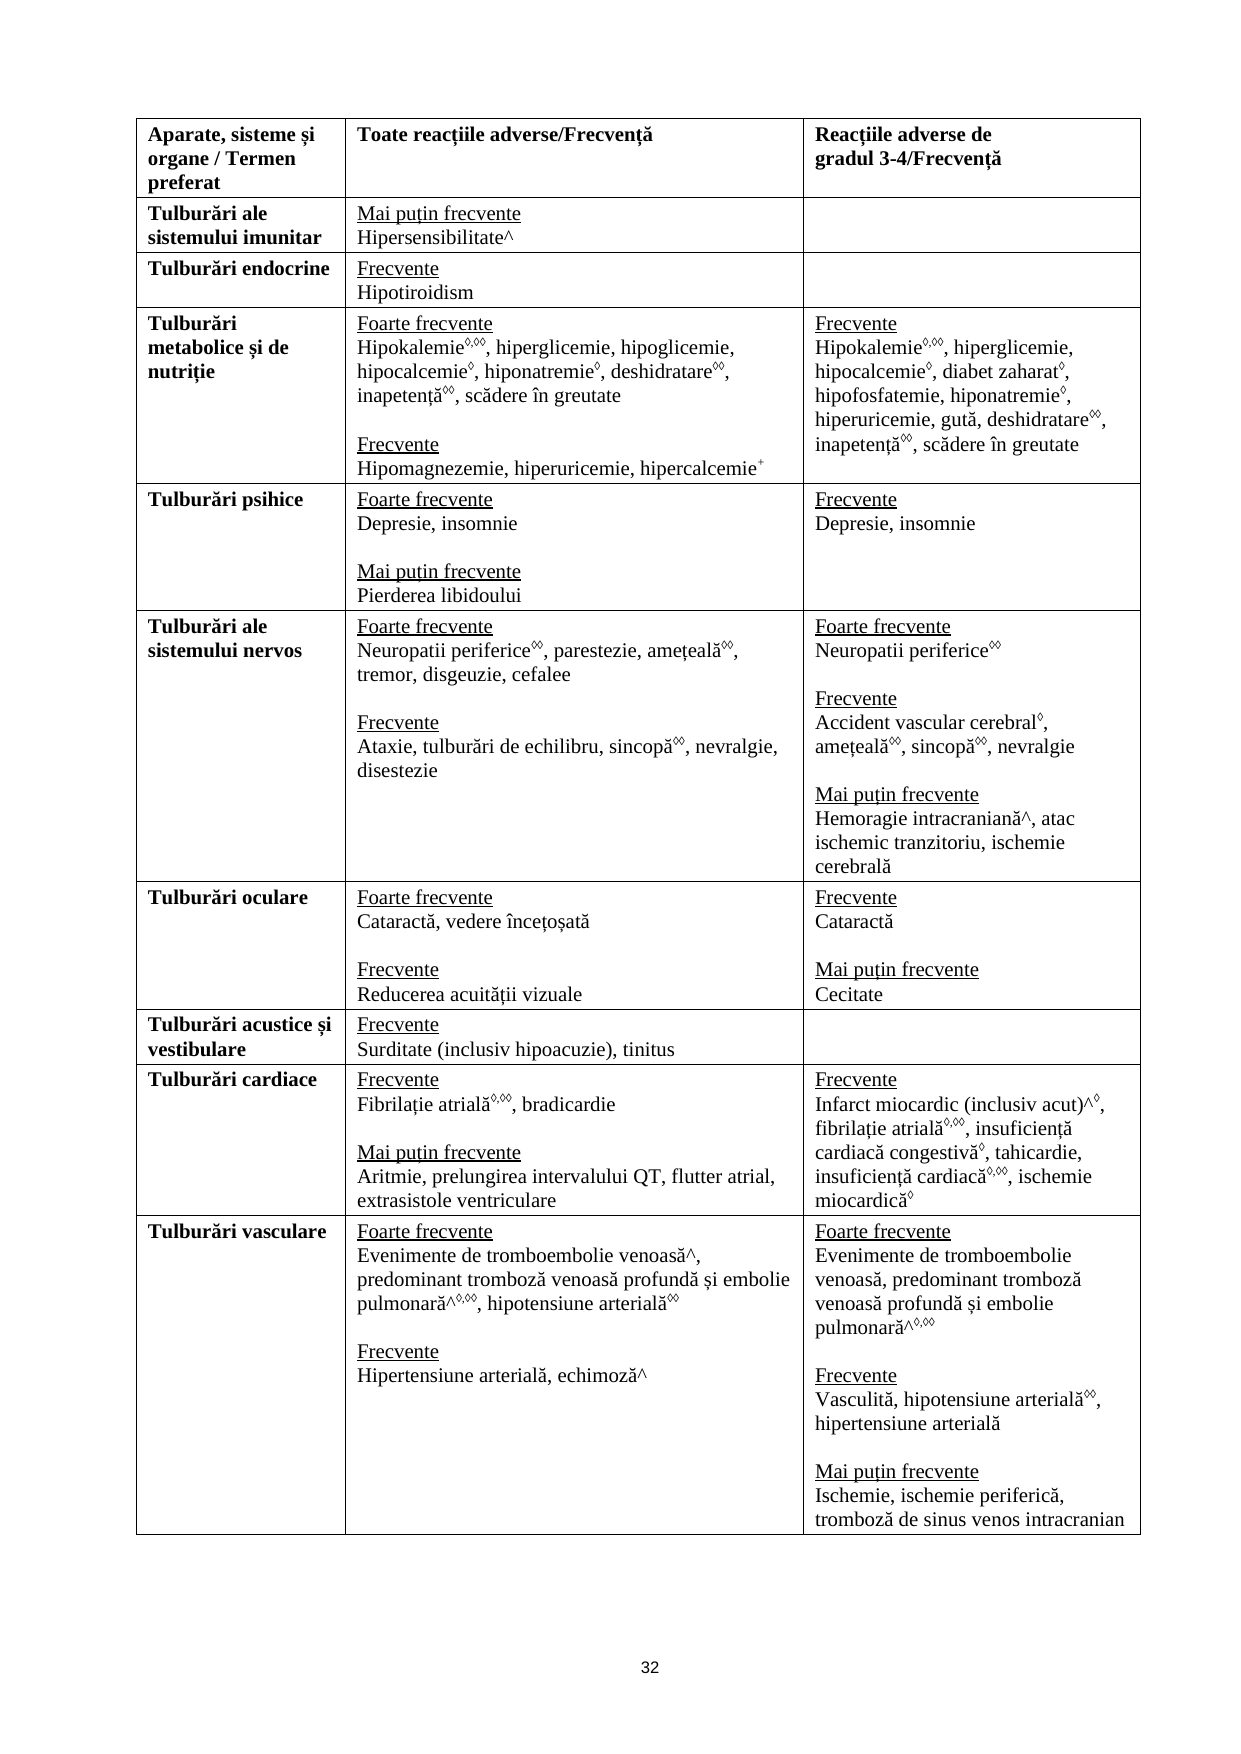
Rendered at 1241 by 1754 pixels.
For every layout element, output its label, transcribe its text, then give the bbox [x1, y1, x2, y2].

table_cell Foarte frecvente Cataractă, vedere încețoșată Frecvente Reducerea acuității vizuale [346, 882, 803, 1008]
table_cell Foarte frecvente Evenimente de tromboembolie venoasă^, predominant tromboză venoasă profundă și embolie pulmonară^◊,◊◊, hipotensiune arterială◊◊ Frecvente Hipertensiune arterială, echimoză^ [346, 1216, 803, 1534]
table_cell Frecvente Fibrilație atrială◊,◊◊, bradicardie Mai puțin frecvente Aritmie, prelungirea intervalului QT, flutter atrial, extrasistole ventriculare [346, 1065, 803, 1215]
table_cell Tulburări metabolice și de nutriție [137, 308, 345, 482]
table_cell Foarte frecvente Hipokalemie◊,◊◊, hiperglicemie, hipoglicemie, hipocalcemie◊, hiponatremie◊, deshidratare◊◊, inapetență◊◊, scădere în greutate Frecvente Hipomagnezemie, hiperuricemie, hipercalcemie+ [346, 308, 803, 482]
table_cell [804, 253, 1140, 307]
table_cell Tulburări acustice și vestibulare [137, 1010, 345, 1063]
table_cell Frecvente Hipotiroidism [346, 253, 803, 307]
table_header Toate reacțiile adverse/Frecvență [346, 119, 803, 197]
table_cell Tulburări vasculare [137, 1216, 345, 1534]
table_cell Tulburări oculare [137, 882, 345, 1008]
table_cell Frecvente Hipokalemie◊,◊◊, hiperglicemie, hipocalcemie◊, diabet zaharat◊, hipofosfatemie, hiponatremie◊, hiperuricemie, gută, deshidratare◊◊, inapetență◊◊, scădere în greutate [804, 308, 1140, 482]
table_cell Foarte frecvente Evenimente de tromboembolie venoasă, predominant tromboză venoasă profundă și embolie pulmonară^◊,◊◊ Frecvente Vasculită, hipotensiune arterială◊◊, hipertensiune arterială Mai puțin frecvente Ischemie, ischemie periferică, tromboză de sinus venos intracranian [804, 1216, 1140, 1534]
table_header Reacțiile adverse de gradul 3-4/Frecvență [804, 119, 1140, 197]
table_cell Frecvente Depresie, insomnie [804, 484, 1140, 610]
table_cell Foarte frecvente Neuropatii periferice◊◊ Frecvente Accident vascular cerebral◊, amețeală◊◊, sincopă◊◊, nevralgie Mai puțin frecvente Hemoragie intracraniană^, atac ischemic tranzitoriu, ischemie cerebrală [804, 611, 1140, 881]
table_cell Frecvente Infarct miocardic (inclusiv acut)^◊, fibrilație atrială◊,◊◊, insuficiență cardiacă congestivă◊, tahicardie, insuficiență cardiacă◊,◊◊, ischemie miocardică◊ [804, 1065, 1140, 1215]
table_cell Tulburări endocrine [137, 253, 345, 307]
table_cell Frecvente Cataractă Mai puțin frecvente Cecitate [804, 882, 1140, 1008]
table_cell Tulburări psihice [137, 484, 345, 610]
table_cell Foarte frecvente Depresie, insomnie Mai puțin frecvente Pierderea libidoului [346, 484, 803, 610]
table_header Aparate, sisteme și organe / Termen preferat [137, 119, 345, 197]
table_cell [804, 198, 1140, 252]
table_cell Mai puțin frecvente Hipersensibilitate^ [346, 198, 803, 252]
table_cell [804, 1010, 1140, 1063]
table_cell Frecvente Surditate (inclusiv hipoacuzie), tinitus [346, 1010, 803, 1063]
table_cell Tulburări ale sistemului imunitar [137, 198, 345, 252]
table_cell Foarte frecvente Neuropatii periferice◊◊, parestezie, amețeală◊◊, tremor, disgeuzie, cefalee Frecvente Ataxie, tulburări de echilibru, sincopă◊◊, nevralgie, disestezie [346, 611, 803, 881]
table_cell Tulburări cardiace [137, 1065, 345, 1215]
table_cell Tulburări ale sistemului nervos [137, 611, 345, 881]
